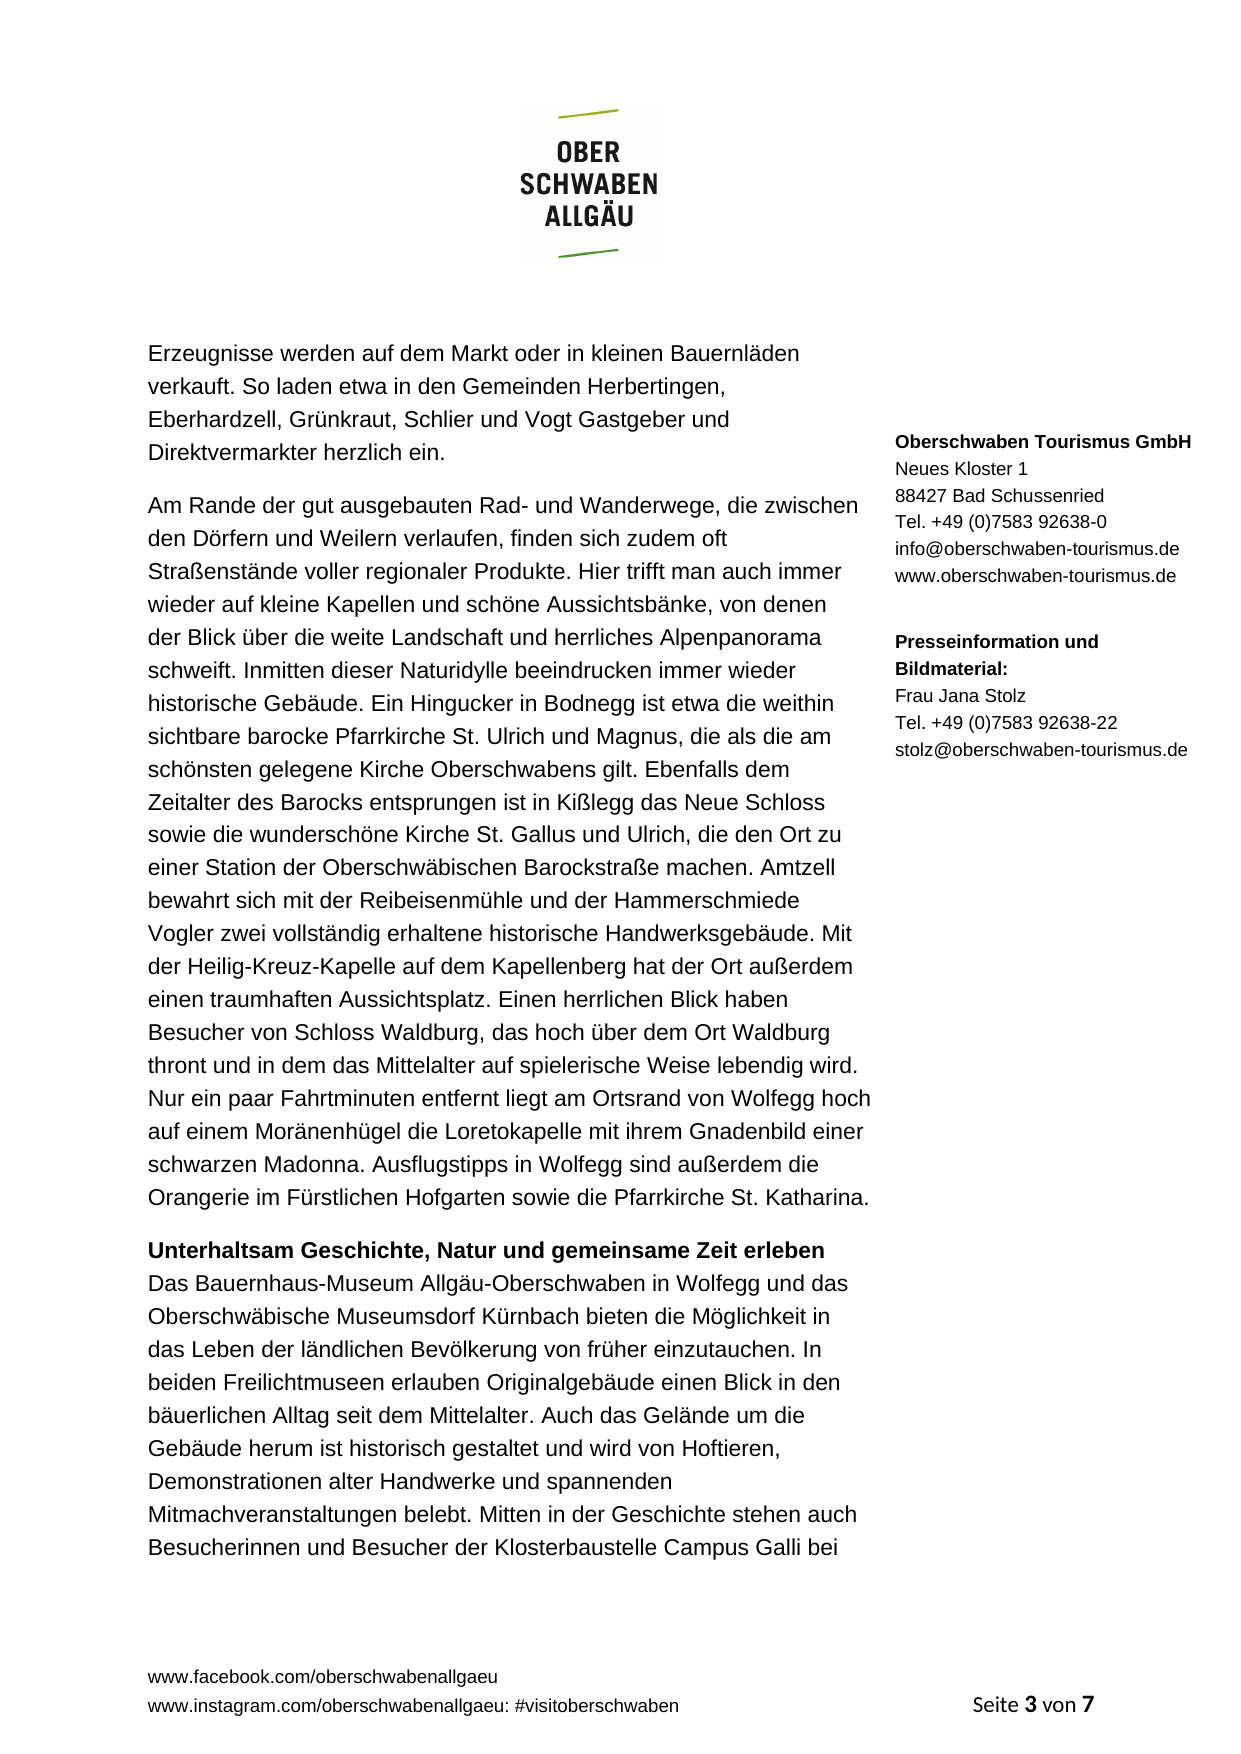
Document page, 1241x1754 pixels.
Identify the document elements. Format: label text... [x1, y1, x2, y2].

picture [520, 109, 657, 258]
text Am Rande der gut ausgebauten Rad- und Wanderwege, die zwischen den Dörfern und Weilern verlaufen, finden sich zudem oft Straßenstände voller regionaler Produkte. Hier trifft man auch immer wieder auf kleine Kapellen und schöne Aussichtsbänke, von denen der Blick über die weite Landschaft und herrliches Alpenpanorama schweift. Inmitten dieser Naturidylle beeindrucken immer wieder historische Gebäude. Ein Hingucker in Bodnegg ist etwa die weithin sichtbare barocke Pfarrkirche St. Ulrich und Magnus, die als die am schönsten gelegene Kirche Oberschwabens gilt. Ebenfalls dem Zeitalter des Barocks entsprungen ist in Kißlegg das Neue Schloss sowie die wunderschöne Kirche St. Gallus und Ulrich, die den Ort zu einer Station der Oberschwäbischen Barockstraße machen. Amtzell bewahrt sich mit der Reibeisenmühle und der Hammerschmiede Vogler zwei vollständig erhaltene historische Handwerksgebäude. Mit der Heilig-Kreuz-Kapelle auf dem Kapellenberg hat der Ort außerdem einen traumhaften Aussichtsplatz. Einen herrlichen Blick haben Besucher von Schloss Waldburg, das hoch über dem Ort Waldburg thront und in dem das Mittelalter auf spielerische Weise lebendig wird. Nur ein paar Fahrtminuten entfernt liegt am Ortsrand von Wolfegg hoch auf einem Moränenhügel die Loretokapelle mit ihrem Gnadenbild einer schwarzen Madonna. Ausflugstipps in Wolfegg sind außerdem die Orangerie im Fürstlichen Hofgarten sowie die Pfarrkirche St. Katharina. [148, 492, 871, 1210]
